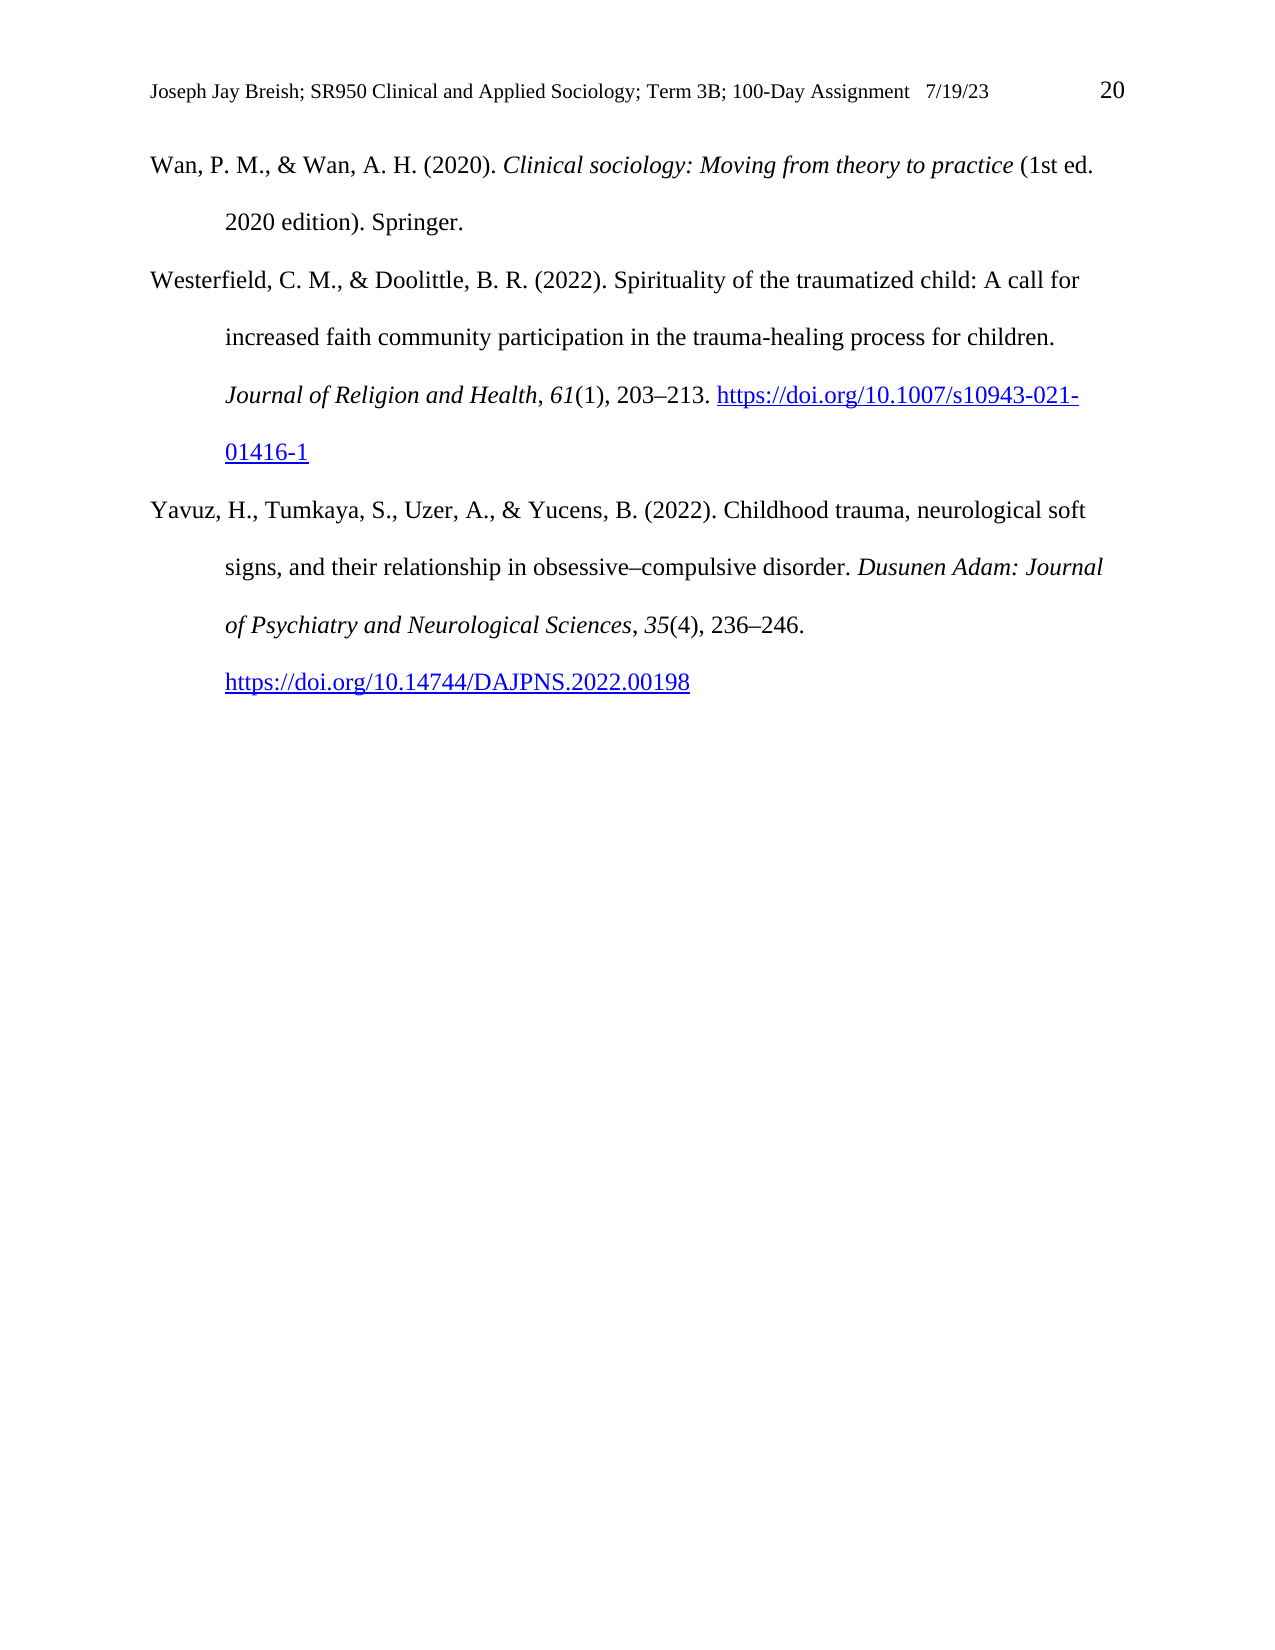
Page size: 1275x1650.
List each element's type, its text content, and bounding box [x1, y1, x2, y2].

text Westerfield, C. M., & Doolittle, B. R. (2022). Spirituality of the traumatized child: A call for increased faith community participation in the trauma-healing process for children. Journal of Religion and Health, 61(1), 203–213. https://doi.org/10.1007/s10943-021-01416-1 [150, 265, 1125, 466]
text Yavuz, H., Tumkaya, S., Uzer, A., & Yucens, B. (2022). Childhood trauma, neurological soft signs, and their relationship in obsessive–compulsive disorder. Dusunen Adam: Journal of Psychiatry and Neurological Sciences, 35(4), 236–246. https://doi.org/10.14744/DAJPNS.2022.00198 [150, 495, 1125, 696]
text Wan, P. M., & Wan, A. H. (2020). Clinical sociology: Moving from theory to practice (1st ed. 2020 edition). Springer. [150, 150, 1125, 236]
